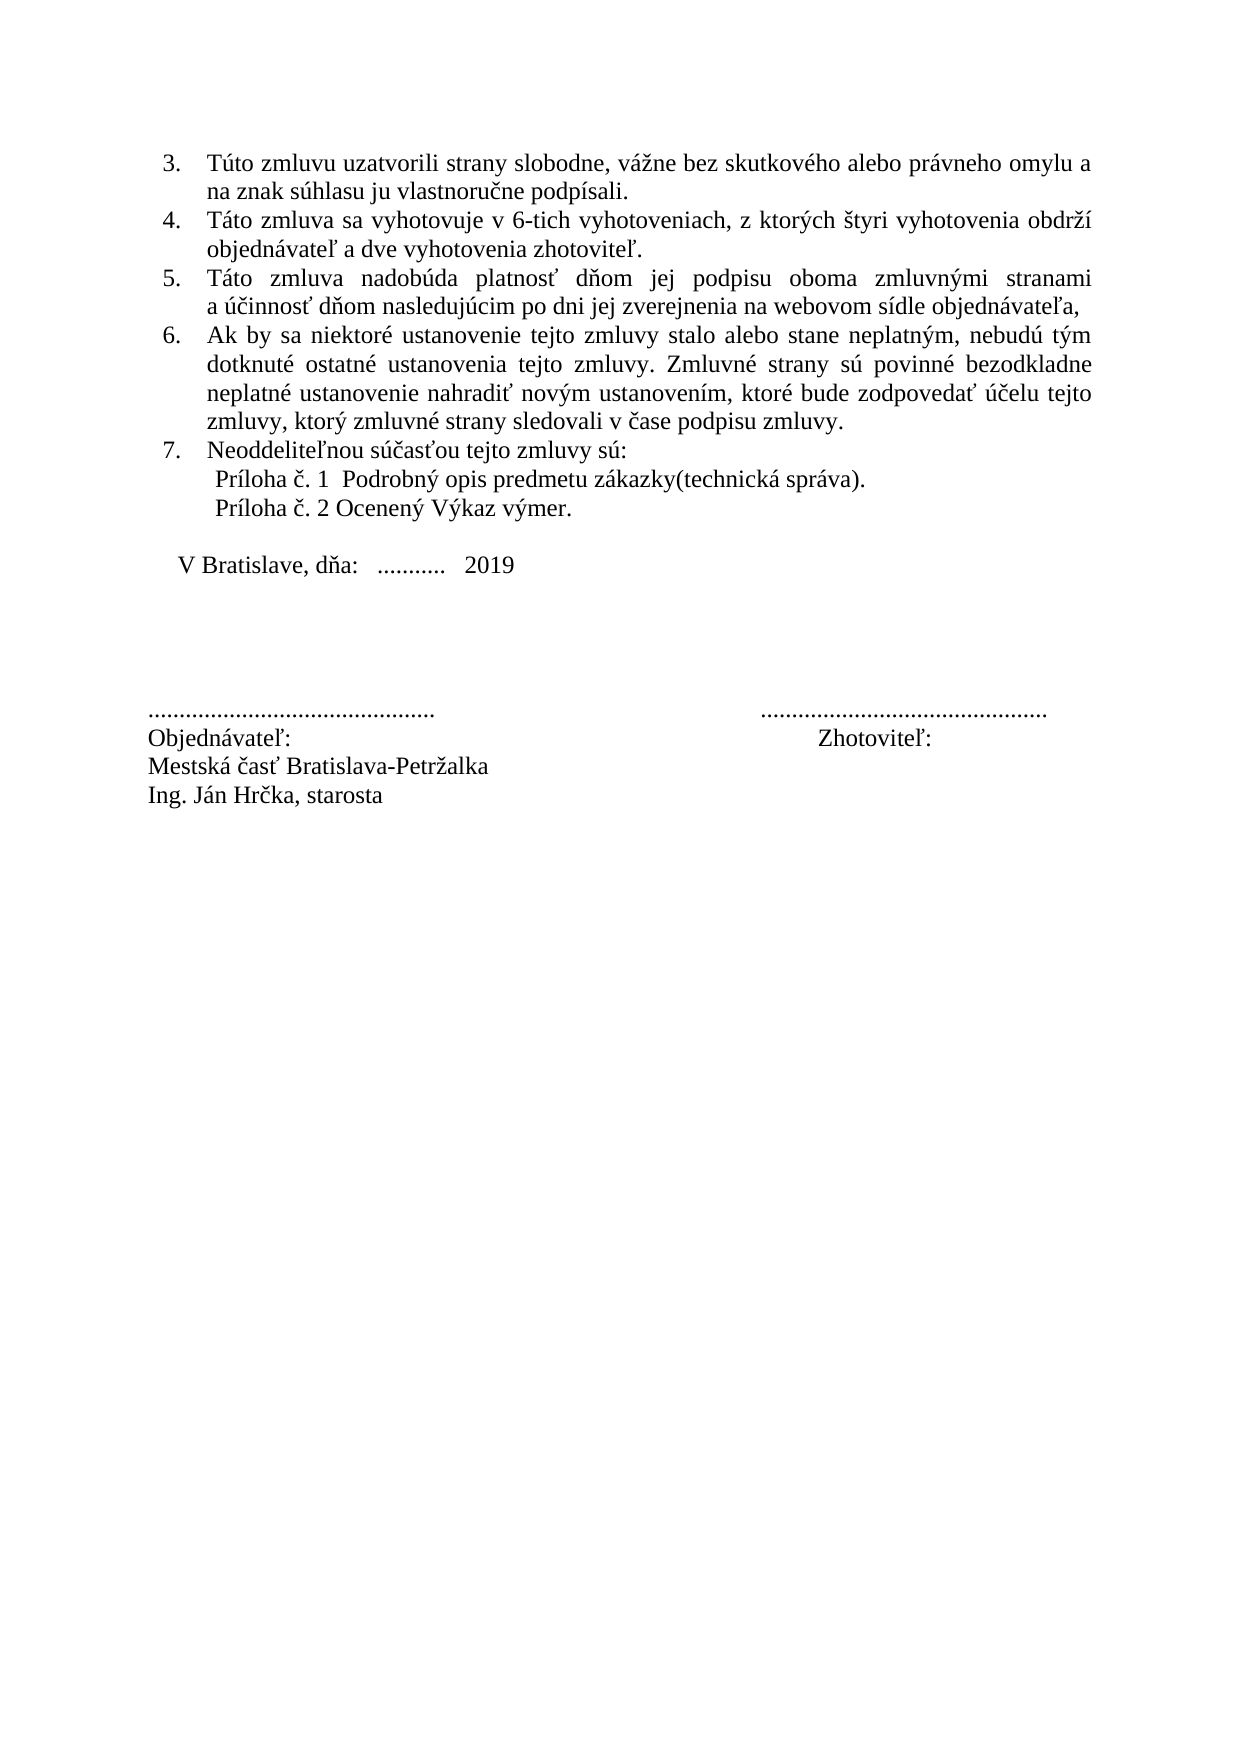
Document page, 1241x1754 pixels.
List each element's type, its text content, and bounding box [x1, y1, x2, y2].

text Objednávateľ: Zhotoviteľ: [148, 723, 1093, 751]
list Ak by sa niektoré ustanovenie tejto zmluvy stalo alebo stane neplatným, nebudú tým dotknuté ostatné ustanovenia tejto zmluvy. Zmluvné strany sú povinné bezodkladne neplatné ustanovenie nahradiť novým ustanovením, ktoré bude zodpovedať účelu tejto zmluvy, ktorý zmluvné strany sledovali v čase podpisu zmluvy. [162, 320, 1093, 435]
text V Bratislave, dňa: ........... 2019 [177, 550, 1093, 579]
list Neoddeliteľnou súčasťou tejto zmluvy sú: [162, 435, 1093, 464]
list Príloha č. 1 Podrobný opis predmetu zákazky(technická správa). [215, 464, 1093, 493]
list Túto zmluvu uzatvorili strany slobodne, vážne bez skutkového alebo právneho omylu a na znak súhlasu ju vlastnoručne podpísali. [162, 148, 1093, 205]
text .............................................. .............................................. [148, 694, 1093, 723]
list Táto zmluva sa vyhotovuje v 6-tich vyhotoveniach, z ktorých štyri vyhotovenia obdrží objednávateľ a dve vyhotovenia zhotoviteľ. [162, 205, 1093, 263]
text Mestská časť Bratislava-Petržalka [148, 751, 1093, 780]
list Príloha č. 2 Ocenený Výkaz výmer. [215, 493, 1093, 521]
text Ing. Ján Hrčka, starosta [148, 780, 1093, 809]
list Táto zmluva nadobúda platnosť dňom jej podpisu oboma zmluvnými stranami a účinnosť dňom nasledujúcim po dni jej zverejnenia na webovom sídle objednávateľa, [162, 263, 1093, 320]
